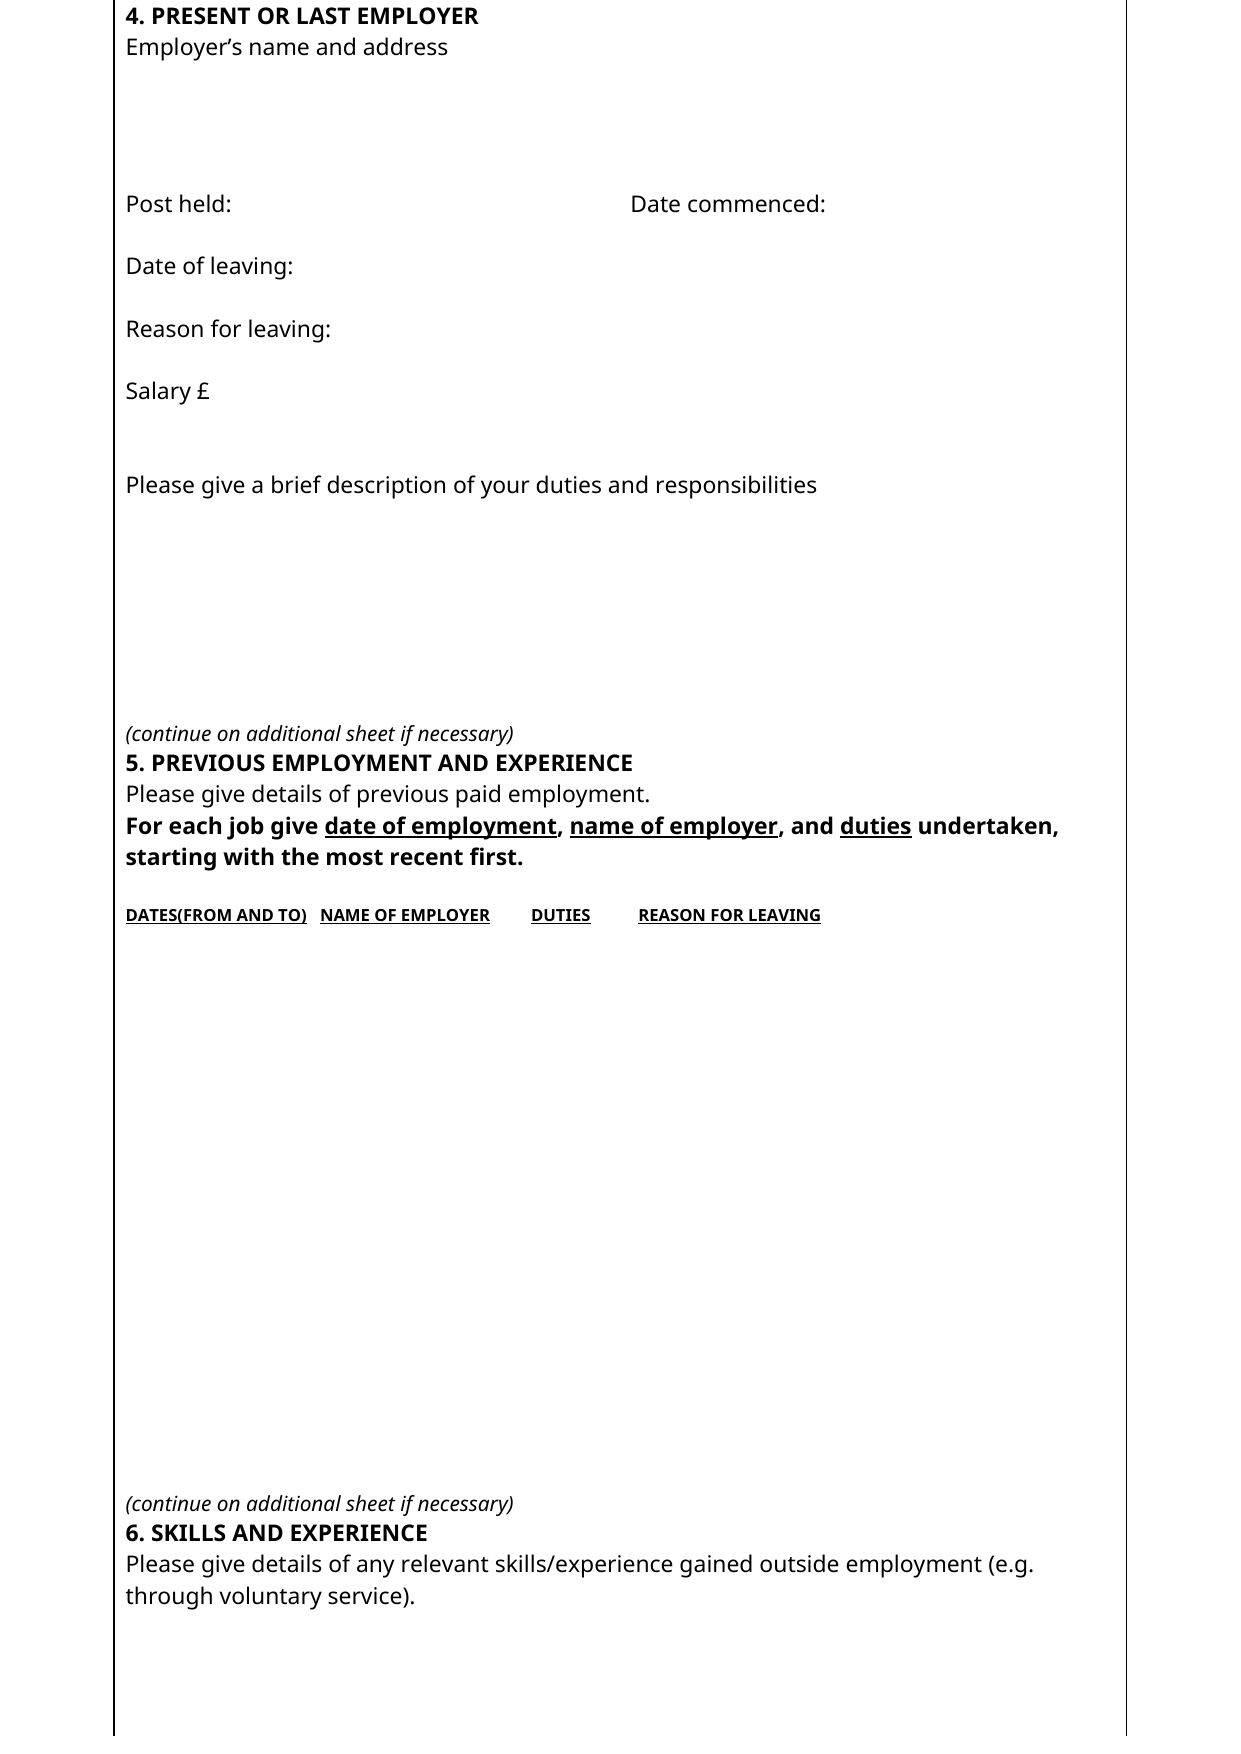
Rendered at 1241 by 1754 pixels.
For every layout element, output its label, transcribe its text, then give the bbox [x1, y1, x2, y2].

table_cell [115, 1517, 1126, 1736]
table_cell 4. PRESENT OR LAST EMPLOYER Employer’s name and address Post held: Date commenced: Date of leaving: Reason for leaving: Salary £ Please give a brief description of your duties and responsibilities (continue on additional sheet if necessary) [115, 0, 1126, 747]
table_cell 5. PREVIOUS EMPLOYMENT AND EXPERIENCE Please give details of previous paid employment. For each job give date of employment, name of employer, and duties undertaken, starting with the most recent first. DATES(FROM AND TO) NAME OF EMPLOYER DUTIES REASON FOR LEAVING (continue on additional sheet if necessary) [115, 747, 1126, 1517]
